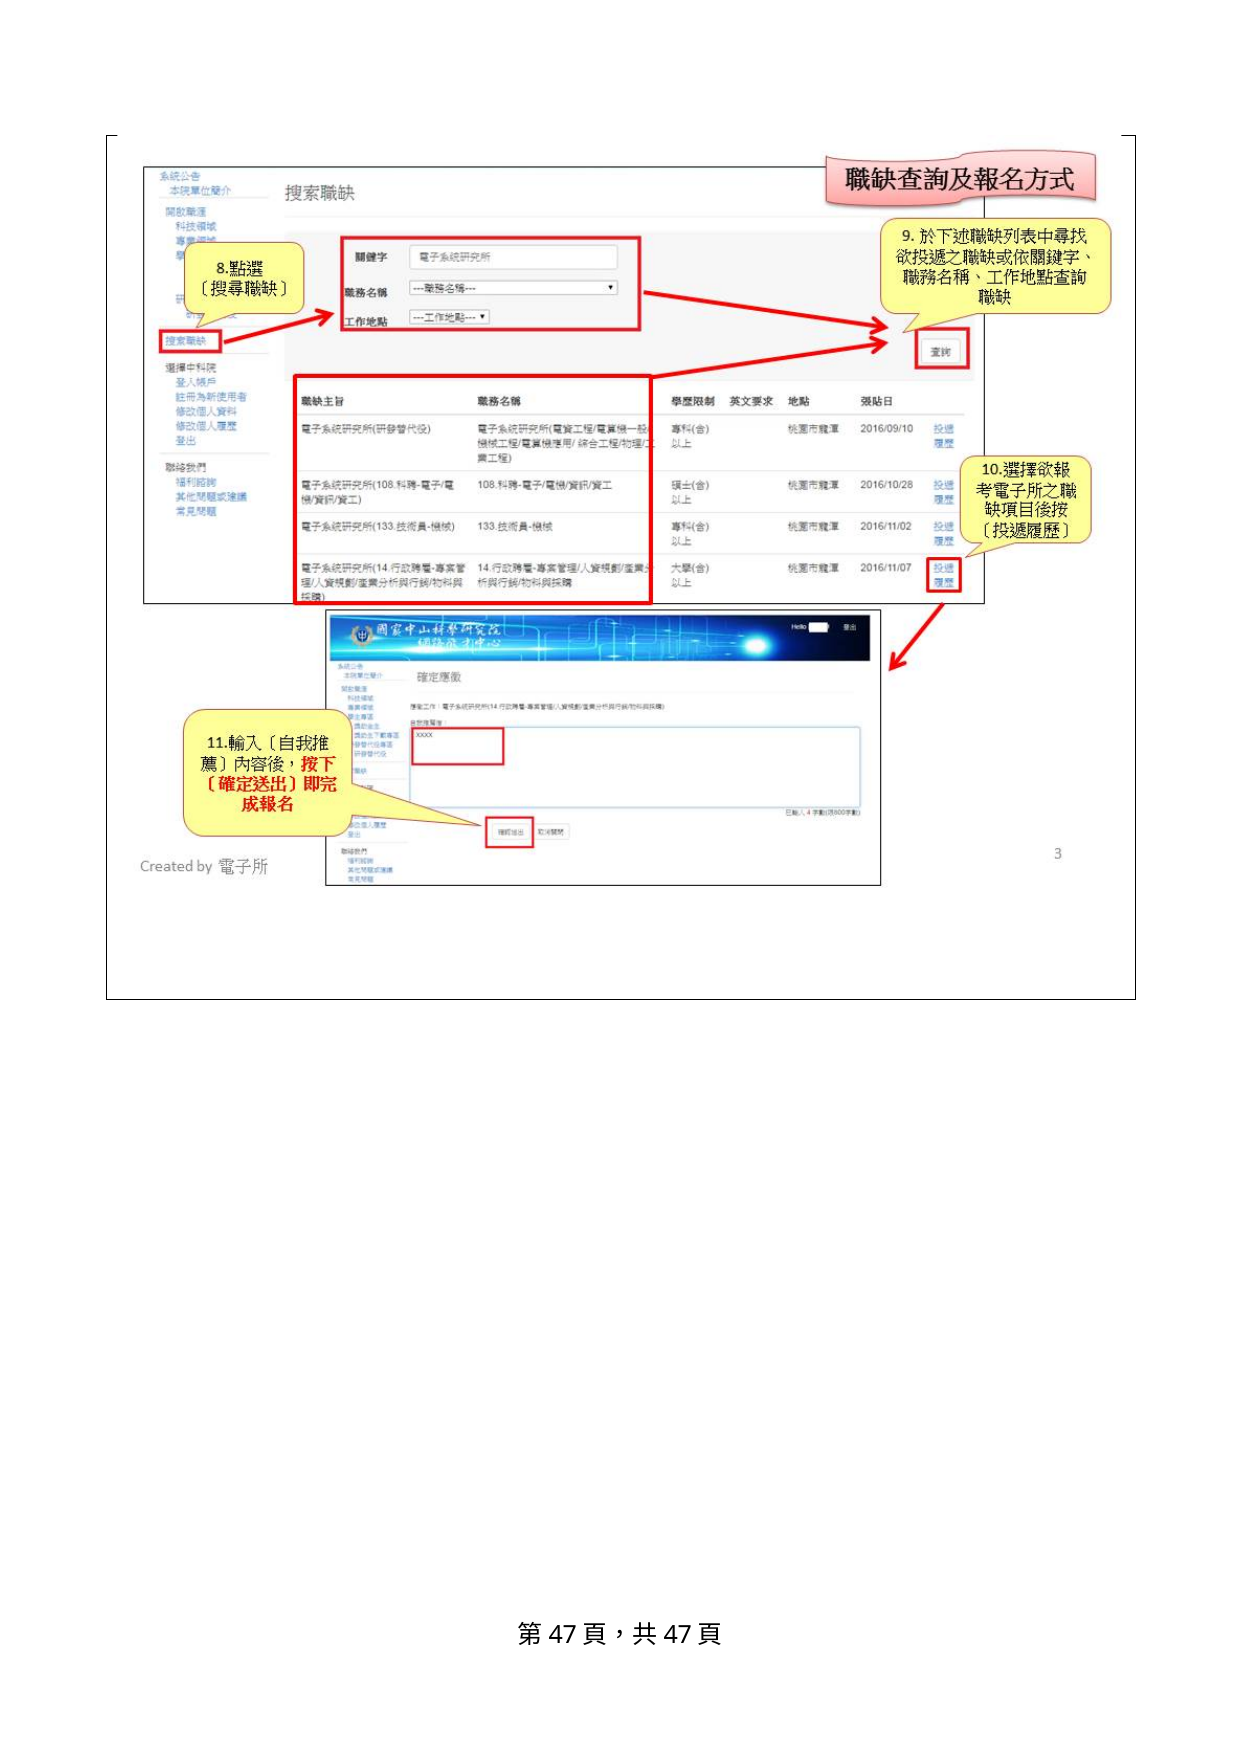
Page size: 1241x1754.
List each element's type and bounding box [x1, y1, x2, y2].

table_cell [107, 136, 1135, 998]
picture [117, 135, 1122, 888]
